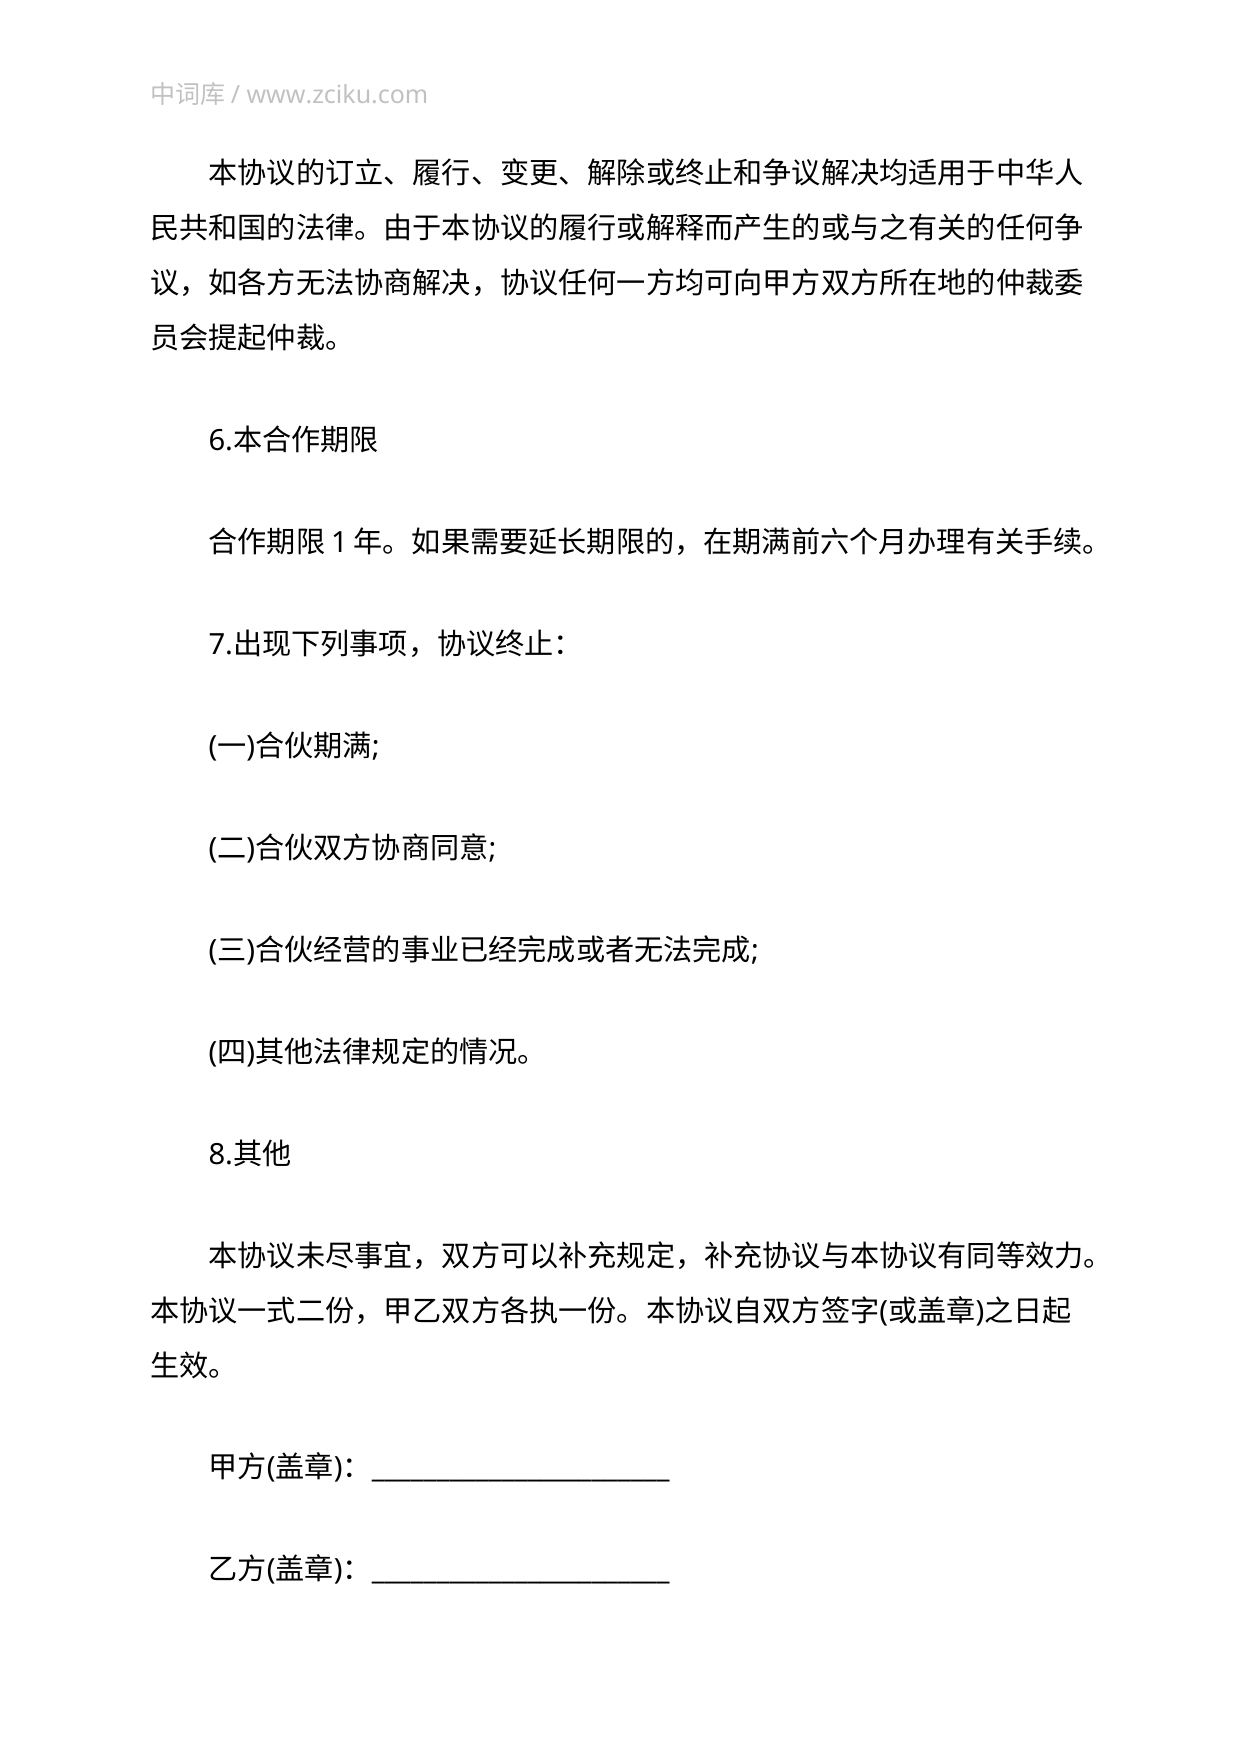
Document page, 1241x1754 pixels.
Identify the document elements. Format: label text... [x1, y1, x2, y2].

text (四)其他法律规定的情况。 [150, 1028, 1090, 1071]
text (三)合伙经营的事业已经完成或者无法完成; [150, 926, 1090, 969]
text 本协议未尽事宜，双方可以补充规定，补充协议与本协议有同等效力。本协议一式二份，甲乙双方各执一份。本协议自双方签字(或盖章)之日起生效。 [150, 1232, 1090, 1384]
text 7.出现下列事项，协议终止： [150, 620, 1090, 663]
text 8.其他 [150, 1130, 1090, 1173]
text (一)合伙期满; [150, 722, 1090, 765]
text 甲方(盖章)：_______________________ [150, 1444, 1090, 1486]
text (二)合伙双方协商同意; [150, 824, 1090, 867]
text 6.本合作期限 [150, 416, 1090, 459]
text 本协议的订立、履行、变更、解除或终止和争议解决均适用于中华人民共和国的法律。由于本协议的履行或解释而产生的或与之有关的任何争议，如各方无法协商解决，协议任何一方均可向甲方双方所在地的仲裁委员会提起仲裁。 [150, 150, 1090, 357]
text 乙方(盖章)：_______________________ [150, 1546, 1090, 1588]
text 合作期限1年。如果需要延长期限的，在期满前六个月办理有关手续。 [150, 518, 1090, 561]
